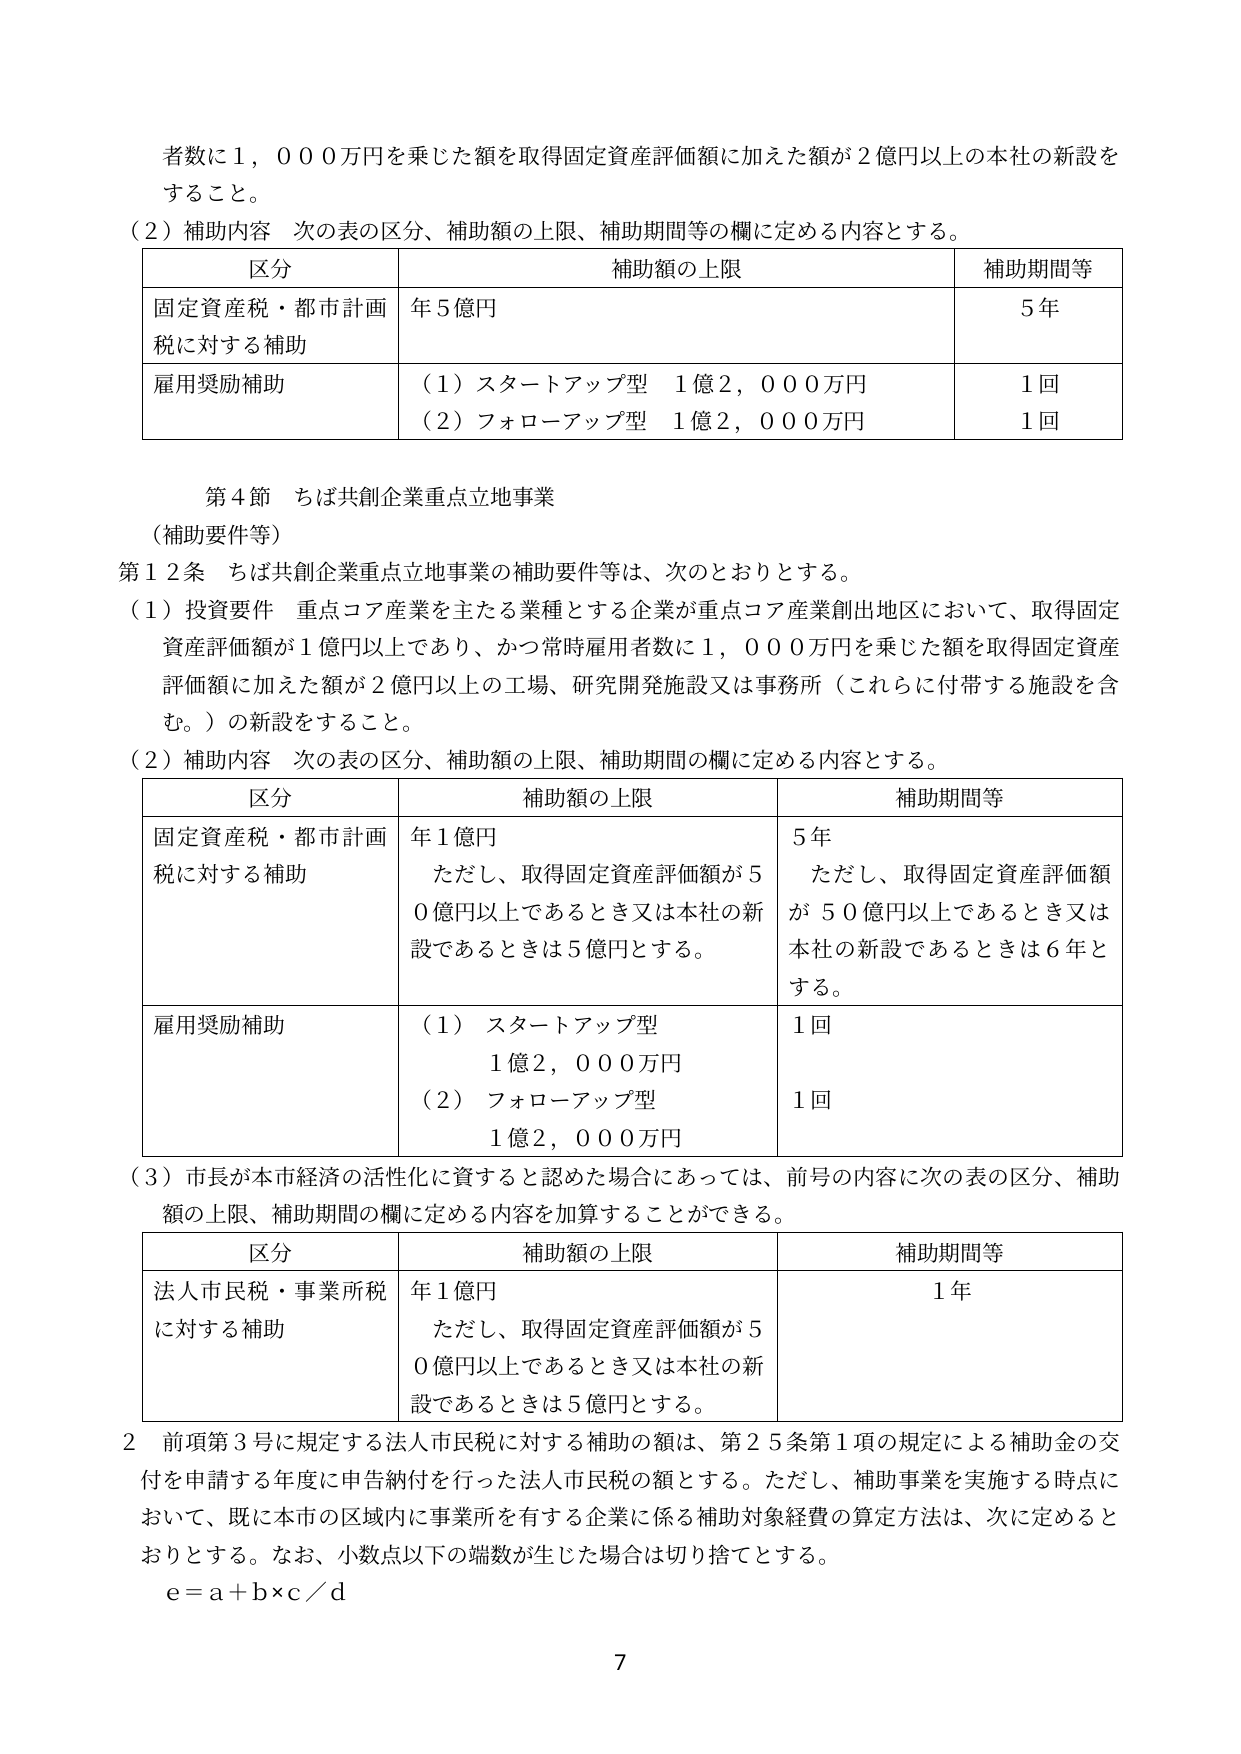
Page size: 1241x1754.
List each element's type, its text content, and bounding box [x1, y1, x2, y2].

table_cell 固定資産税・都市計画税に対する補助 [143, 817, 398, 1004]
text 第４節 ちば共創企業重点立地事業 [118, 477, 1122, 515]
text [118, 136, 1122, 211]
table_header 補助額の上限 [399, 1233, 777, 1270]
text （２）補助内容 次の表の区分、補助額の上限、補助期間等の欄に定める内容とする。 [118, 211, 1122, 248]
table_cell １回 １回 [778, 1006, 1122, 1156]
table_header 区分 [143, 249, 398, 287]
text 第１２条 ちば共創企業重点立地事業の補助要件等は、次のとおりとする。 [118, 552, 1122, 590]
table_cell 年１億円 ただし、取得固定資産評価額が５０億円以上であるとき又は本社の新設であるときは５億円とする。 [399, 1271, 777, 1421]
table_header 補助期間等 [778, 779, 1122, 816]
text （３）市長が本市経済の活性化に資すると認めた場合にあっては、前号の内容に次の表の区分、補助額の上限、補助期間の欄に定める内容を加算することができる。 [118, 1157, 1122, 1232]
table_cell １年 [778, 1271, 1122, 1421]
table_cell 雇用奨励補助 [143, 1006, 398, 1156]
table_cell 法人市民税・事業所税に対する補助 [143, 1271, 398, 1421]
table_header 区分 [143, 1233, 398, 1270]
table_cell 年１億円 ただし、取得固定資産評価額が５０億円以上であるとき又は本社の新設であるときは５億円とする。 [399, 817, 777, 1004]
table_cell １回 １回 [955, 364, 1122, 439]
table_header 区分 [143, 779, 398, 816]
table_header 補助期間等 [955, 249, 1122, 287]
text （２）補助内容 次の表の区分、補助額の上限、補助期間の欄に定める内容とする。 [118, 740, 1122, 777]
table_cell ５年 [955, 288, 1122, 363]
text ２ 前項第３号に規定する法人市民税に対する補助の額は、第２５条第１項の規定による補助金の交付を申請する年度に申告納付を行った法人市民税の額とする。ただし、補助事業を実施する時点において、既に本市の区域内に事業所を有する企業に係る補助対象経費の算定方法は、次に定めるとおりとする。なお、小数点以下の端数が生じた場合は切り捨てとする。 [118, 1422, 1122, 1572]
table_cell 年５億円 [399, 288, 954, 363]
table_cell 雇用奨励補助 [143, 364, 398, 439]
table_cell （１）スタートアップ型 １億２，０００万円 （２）フォローアップ型 １億２，０００万円 [399, 364, 954, 439]
table_cell 固定資産税・都市計画税に対する補助 [143, 288, 398, 363]
table_cell ５年 ただし、取得固定資産評価額が ５０億円以上であるとき又は本社の新設であるときは６年とする。 [778, 817, 1122, 1004]
text （１）投資要件 重点コア産業を主たる業種とする企業が重点コア産業創出地区において、取得固定資産評価額が１億円以上であり、かつ常時雇用者数に１，０００万円を乗じた額を取得固定資産評価額に加えた額が２億円以上の工場、研究開発施設又は事務所（これらに付帯する施設を含む。）の新設をすること。 [118, 590, 1122, 740]
table_header 補助期間等 [778, 1233, 1122, 1270]
table_cell スタートアップ型 １億２，０００万円 フォローアップ型 １億２，０００万円 [399, 1006, 777, 1156]
text ｅ＝ａ＋ｂ×ｃ／ｄ [118, 1572, 1122, 1610]
text （補助要件等） [118, 515, 1122, 552]
table_header 補助額の上限 [399, 249, 954, 287]
table_header 補助額の上限 [399, 779, 777, 816]
